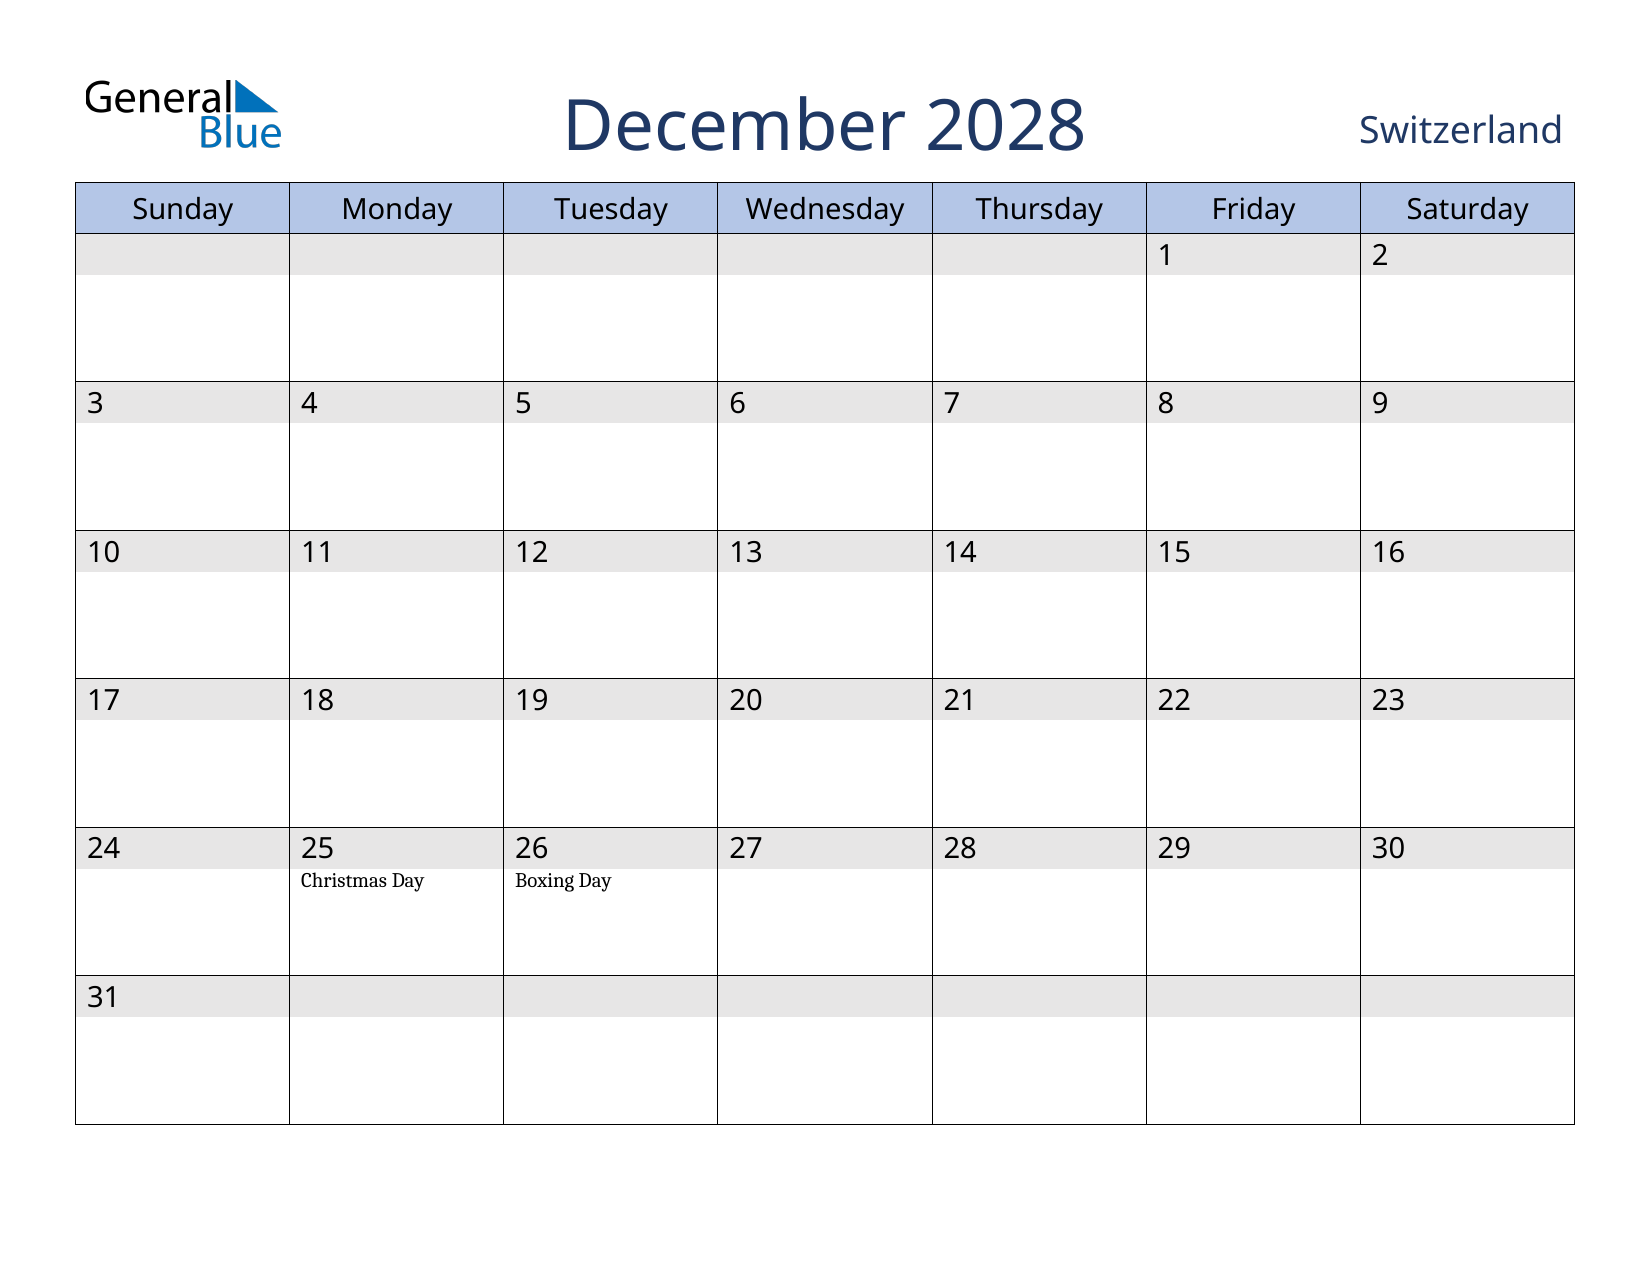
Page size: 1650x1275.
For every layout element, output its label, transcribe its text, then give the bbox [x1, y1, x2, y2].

table_cell 2 [1361, 234, 1574, 275]
table_cell [76, 720, 289, 827]
table_cell 18 [290, 679, 503, 720]
table_cell [1361, 720, 1574, 827]
table_cell 3 [76, 382, 289, 423]
table_cell 15 [1147, 531, 1360, 572]
table_cell 6 [718, 382, 932, 423]
table_cell [1147, 275, 1360, 381]
table_cell [1147, 423, 1360, 530]
table_cell [718, 572, 932, 678]
table_cell [933, 869, 1146, 975]
table_cell [290, 572, 503, 678]
table_cell 1 [1147, 234, 1360, 275]
table_cell [76, 275, 289, 381]
table_cell Boxing Day [504, 869, 717, 975]
table_cell [1147, 869, 1360, 975]
table_cell [718, 234, 932, 275]
table_cell [1147, 572, 1360, 678]
table_cell [290, 423, 503, 530]
table_cell 28 [933, 828, 1146, 869]
table_cell Christmas Day [290, 869, 503, 975]
table_cell 19 [504, 679, 717, 720]
table_cell 17 [76, 679, 289, 720]
table_cell [76, 423, 289, 530]
table_cell [290, 720, 503, 827]
table_cell [718, 1017, 932, 1123]
table_cell [933, 976, 1146, 1017]
table_cell [933, 275, 1146, 381]
table_cell 13 [718, 531, 932, 572]
table_cell 25 [290, 828, 503, 869]
table_cell 7 [933, 382, 1146, 423]
table_cell [933, 234, 1146, 275]
table_cell [933, 572, 1146, 678]
table_cell 23 [1361, 679, 1574, 720]
table_cell 22 [1147, 679, 1360, 720]
table_cell [504, 275, 717, 381]
table_cell 14 [933, 531, 1146, 572]
table_cell [504, 1017, 717, 1123]
picture [86, 80, 281, 148]
table_header December 2028 [504, 75, 1146, 182]
table_cell Sunday [76, 183, 289, 233]
table_cell [504, 720, 717, 827]
table_cell [1361, 572, 1574, 678]
table_cell 10 [76, 531, 289, 572]
table_cell 5 [504, 382, 717, 423]
table_cell [1361, 275, 1574, 381]
table_cell 20 [718, 679, 932, 720]
table_cell [933, 1017, 1146, 1123]
table_cell [1147, 1017, 1360, 1123]
table_cell [718, 976, 932, 1017]
table_cell 30 [1361, 828, 1574, 869]
table_cell [718, 869, 932, 975]
table_cell [76, 869, 289, 975]
table_cell 16 [1361, 531, 1574, 572]
table_cell [504, 423, 717, 530]
table_cell [290, 1017, 503, 1123]
table_cell 21 [933, 679, 1146, 720]
table_cell 4 [290, 382, 503, 423]
table_cell [504, 234, 717, 275]
table_cell [1147, 720, 1360, 827]
table_header Switzerland [1146, 75, 1574, 182]
table_cell [76, 1017, 289, 1123]
table_cell [504, 572, 717, 678]
table_cell [504, 976, 717, 1017]
table_cell 26 [504, 828, 717, 869]
table_header [76, 75, 503, 182]
table_cell [76, 572, 289, 678]
table_cell 27 [718, 828, 932, 869]
table_cell [1361, 423, 1574, 530]
table_cell [1361, 976, 1574, 1017]
table_cell [290, 976, 503, 1017]
table_cell Tuesday [504, 183, 717, 233]
table_cell Thursday [933, 183, 1146, 233]
table_cell 24 [76, 828, 289, 869]
table_cell [76, 234, 289, 275]
table_cell 31 [76, 976, 289, 1017]
table_cell [1361, 869, 1574, 975]
table_cell 12 [504, 531, 717, 572]
table_cell [933, 720, 1146, 827]
table_cell [1147, 976, 1360, 1017]
table_cell Friday [1147, 183, 1360, 233]
table_cell [718, 423, 932, 530]
table_cell [718, 275, 932, 381]
table_cell 29 [1147, 828, 1360, 869]
table_cell [1361, 1017, 1574, 1123]
table_cell Saturday [1361, 183, 1574, 233]
table_cell [933, 423, 1146, 530]
table_cell [290, 275, 503, 381]
table_cell [718, 720, 932, 827]
table_cell Wednesday [718, 183, 932, 233]
table_cell 8 [1147, 382, 1360, 423]
table_cell 9 [1361, 382, 1574, 423]
table_cell [290, 234, 503, 275]
table_cell Monday [290, 183, 503, 233]
table_cell 11 [290, 531, 503, 572]
